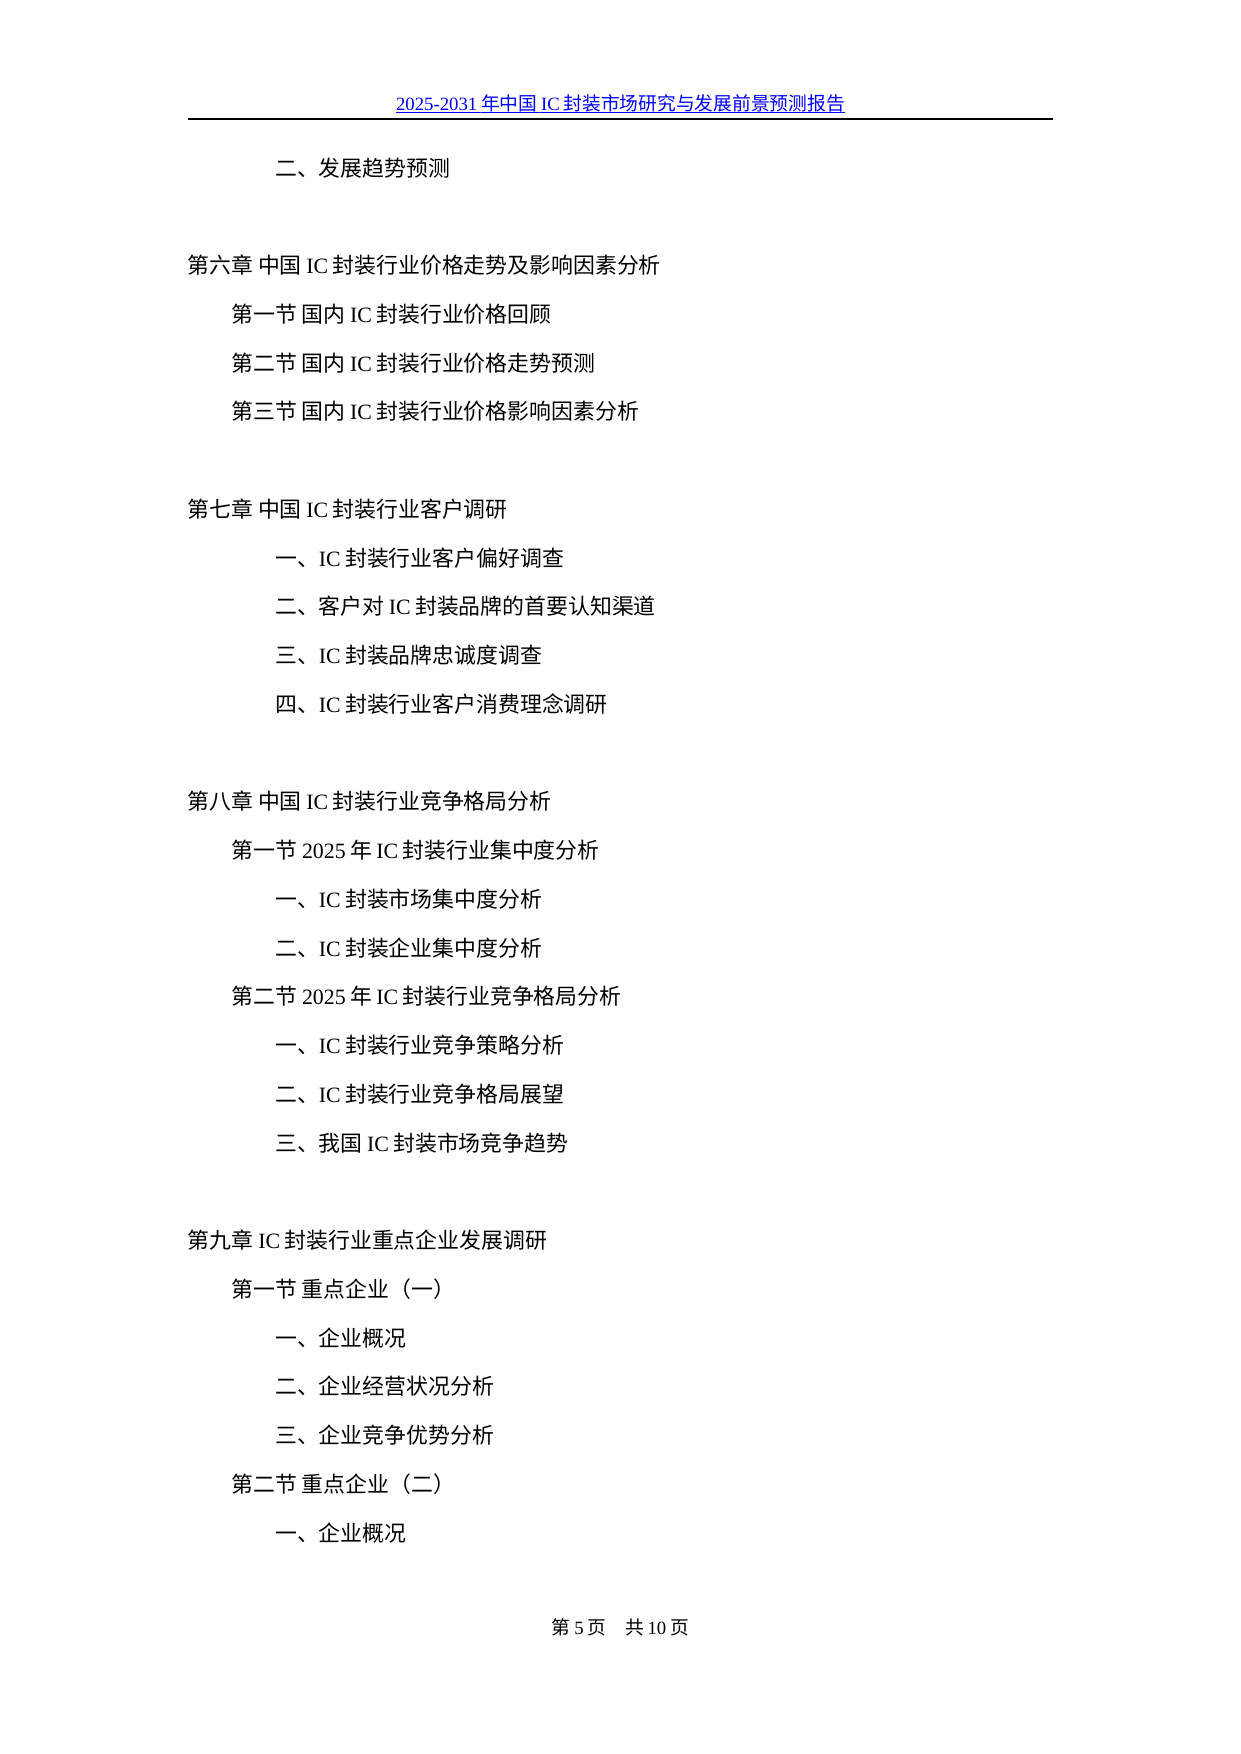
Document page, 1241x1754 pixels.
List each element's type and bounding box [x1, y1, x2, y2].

text [187, 150, 1053, 1548]
